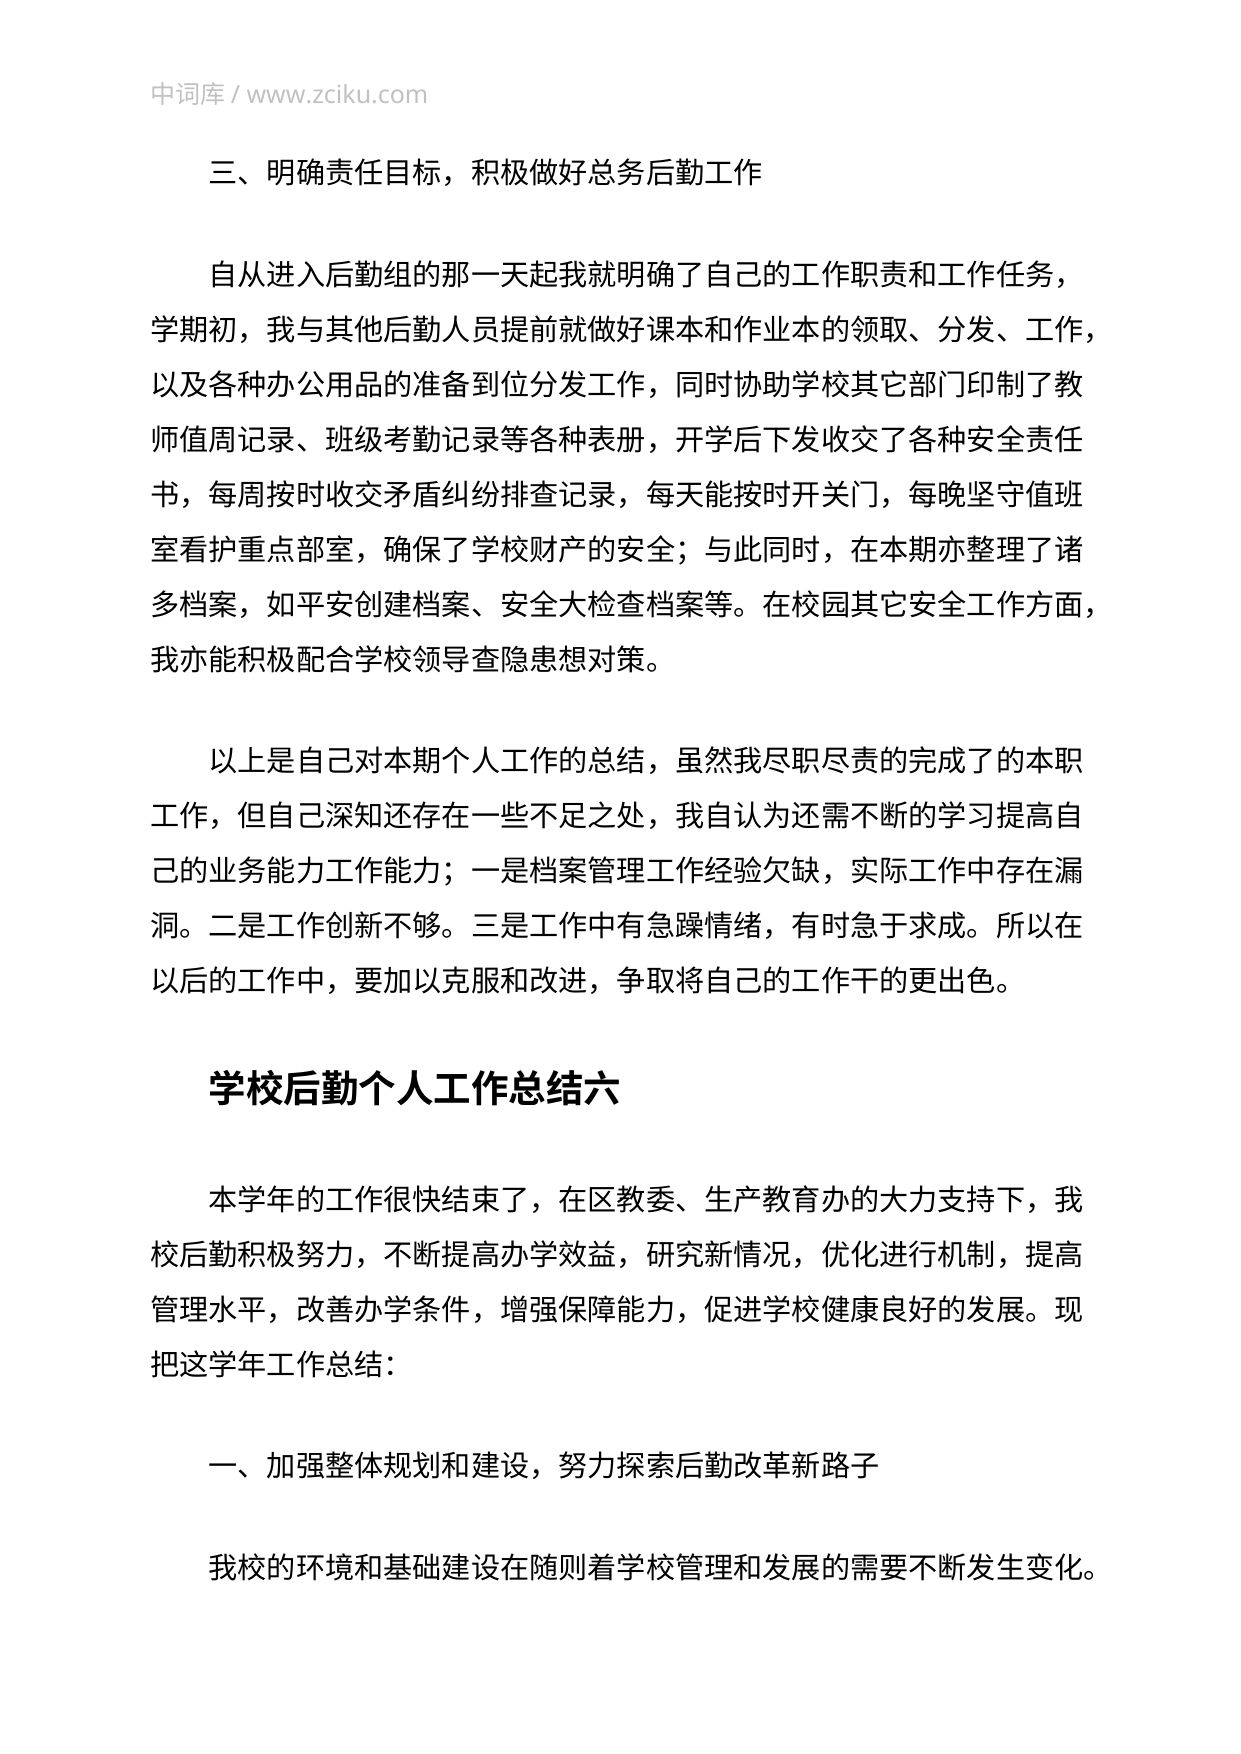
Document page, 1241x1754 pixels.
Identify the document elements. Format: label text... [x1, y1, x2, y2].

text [150, 1545, 1090, 1587]
text 本学年的工作很快结束了，在区教委、生产教育办的大力支持下，我校后勤积极努力，不断提高办学效益，研究新情况，优化进行机制，提高管理水平，改善办学条件，增强保障能力，促进学校健康良好的发展。现把这学年工作总结： [150, 1177, 1090, 1383]
text 三、明确责任目标，积极做好总务后勤工作 [150, 150, 1090, 192]
text 自从进入后勤组的那一天起我就明确了自己的工作职责和工作任务，学期初，我与其他后勤人员提前就做好课本和作业本的领取、分发、工作，以及各种办公用品的准备到位分发工作，同时协助学校其它部门印制了教师值周记录、班级考勤记录等各种表册，开学后下发收交了各种安全责任书，每周按时收交矛盾纠纷排查记录，每天能按时开关门，每晚坚守值班室看护重点部室，确保了学校财产的安全；与此同时，在本期亦整理了诸多档案，如平安创建档案、安全大检查档案等。在校园其它安全工作方面，我亦能积极配合学校领导查隐患想对策。 [150, 252, 1090, 678]
text 学校后勤个人工作总结六 [150, 1059, 1090, 1113]
text 一、加强整体规划和建设，努力探索后勤改革新路子 [150, 1443, 1090, 1485]
text 以上是自己对本期个人工作的总结，虽然我尽职尽责的完成了的本职工作，但自己深知还存在一些不足之处，我自认为还需不断的学习提高自己的业务能力工作能力；一是档案管理工作经验欠缺，实际工作中存在漏洞。二是工作创新不够。三是工作中有急躁情绪，有时急于求成。所以在以后的工作中，要加以克服和改进，争取将自己的工作干的更出色。 [150, 738, 1090, 1000]
